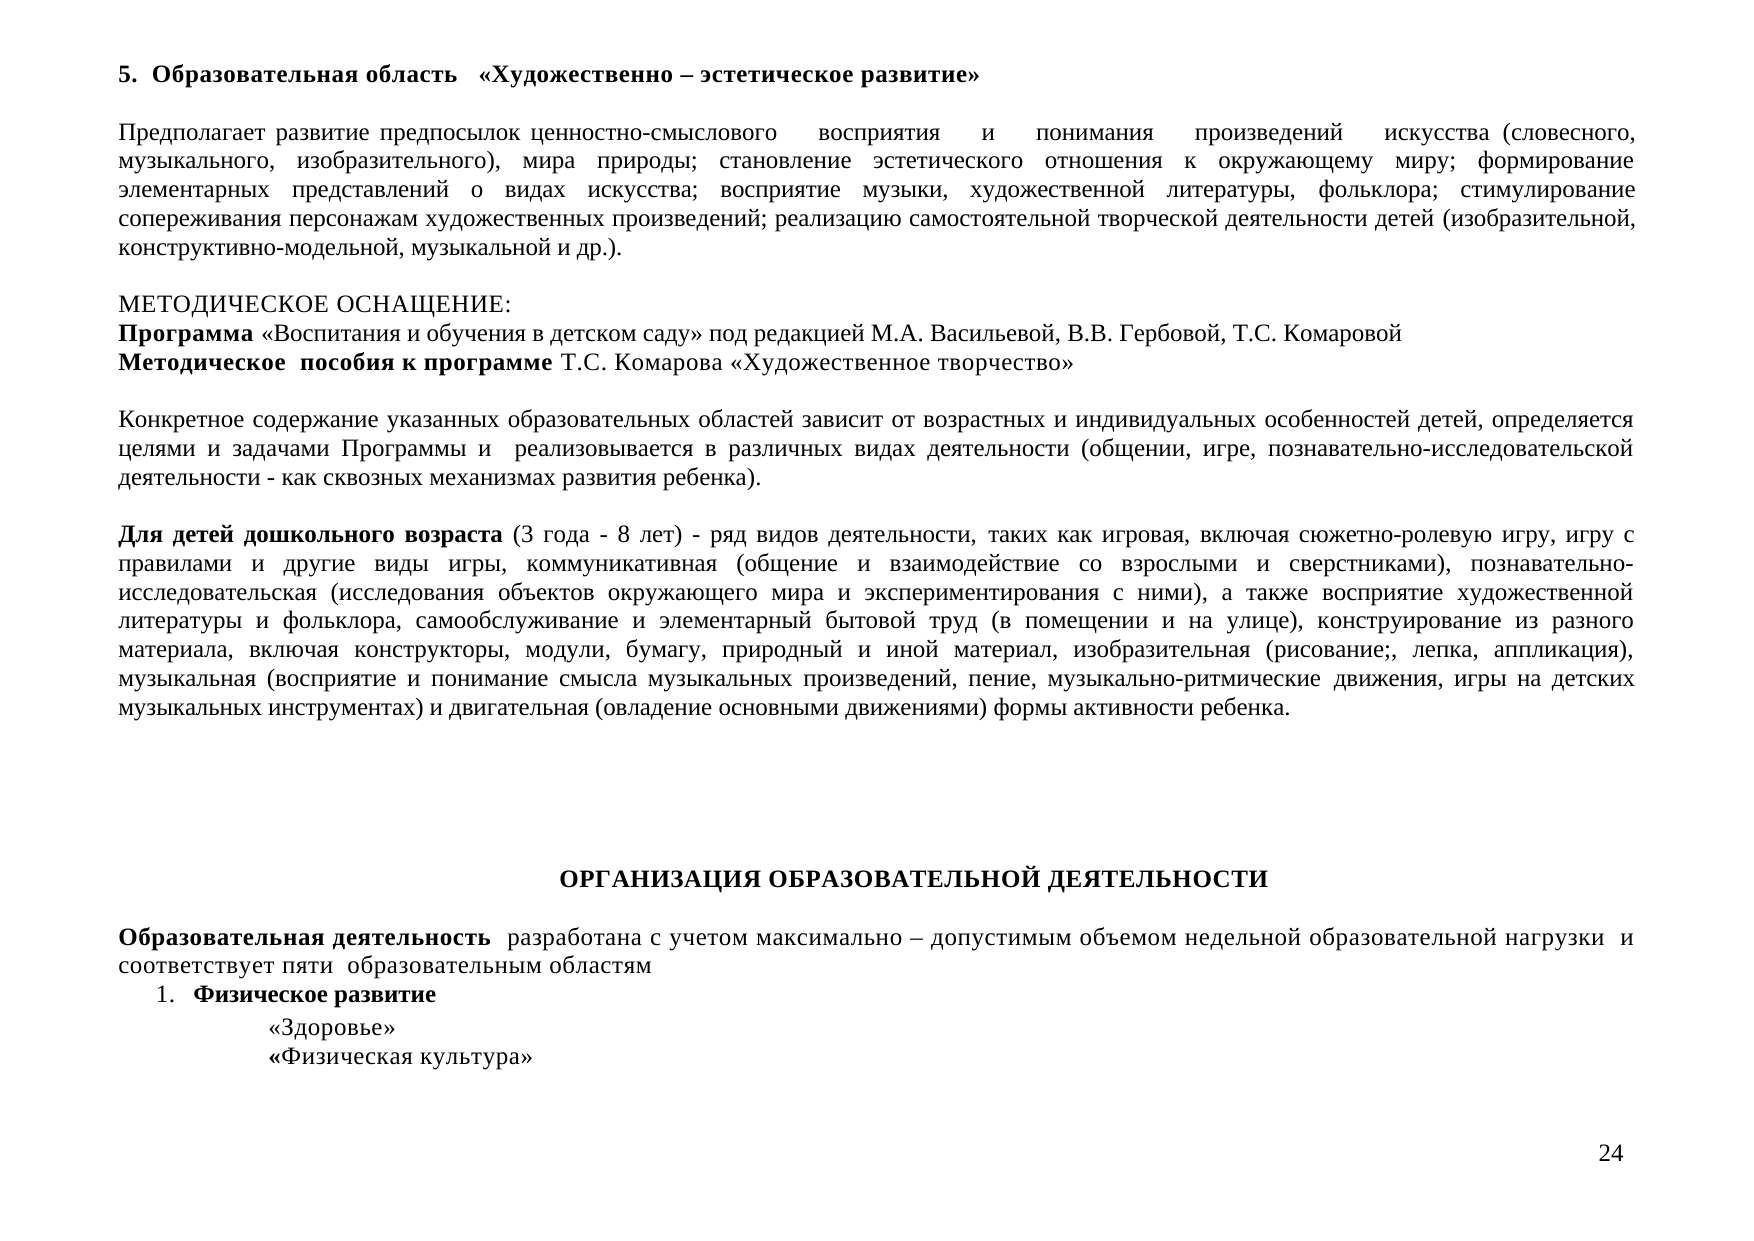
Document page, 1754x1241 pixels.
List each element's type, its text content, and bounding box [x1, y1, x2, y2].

text Для детей дошкольного возраста (3 года - 8 лет) - ряд видов деятельности, таких как игровая, включая сюжетно-ролевую игру, игру с правилами и другие виды игры, коммуникативная (общение и взаимодействие со взрослыми и сверстниками), познавательно-исследовательская (исследования объектов окружающего мира и экспериментирования с ними), а также восприятие художественной литературы и фольклора, самообслуживание и элементарный бытовой труд (в помещении и на улице), конструирование из разного материала, включая конструкторы, модули, бумагу, природный и иной материал, изобразительная (рисование;, лепка, аппликация), музыкальная (восприятие и понимание смысла музыкальных произведений, пение, музыкально-ритмические движения, игры на детских музыкальных инструментах) и двигательная (овладение основными движениями) формы активности ребенка. [118, 519, 1635, 720]
text ОРГАНИЗАЦИЯ ОБРАЗОВАТЕЛЬНОЙ ДЕЯТЕЛЬНОСТИ [156, 864, 1636, 893]
text Предполагает развитие предпосылок ценностно-смыслового восприятия и понимания произведений искусства (словесного, музыкального, изобразительного), мира природы; становление эстетического отношения к окружающему миру; формирование элементарных представлений о видах искусства; восприятие музыки, художественной литературы, фольклора; стимулирование сопереживания персонажам художественных произведений; реализацию самостоятельной творческой деятельности детей (изобразительной, конструктивно-модельной, музыкальной и др.). [118, 117, 1636, 260]
text Образовательная деятельность разработана с учетом максимально – допустимым объемом недельной образовательной нагрузки и соответствует пяти образовательным областям [118, 922, 1636, 979]
text МЕТОДИЧЕСКОЕ ОСНАЩЕНИЕ: [118, 289, 1636, 318]
text 5. Образовательная область «Художественно – эстетическое развитие» [118, 59, 1636, 88]
text Конкретное содержание указанных образовательных областей зависит от возрастных и индивидуальных особенностей детей, определяется целями и задачами Программы и реализовывается в различных видах деятельности (общении, игре, познавательно-исследовательской деятельности - как сквозных механизмах развития ребенка). [118, 404, 1635, 490]
text «Здоровье» [268, 1012, 1636, 1041]
text «Физическая культура» [268, 1041, 1636, 1070]
list Физическое развитие [156, 979, 1636, 1008]
text Программа «Воспитания и обучения в детском саду» под редакцией М.А. Васильевой, В.В. Гербовой, Т.С. Комаровой [118, 318, 1636, 347]
text Методическое пособия к программе Т.С. Комарова «Художественное творчество» [118, 347, 1636, 375]
